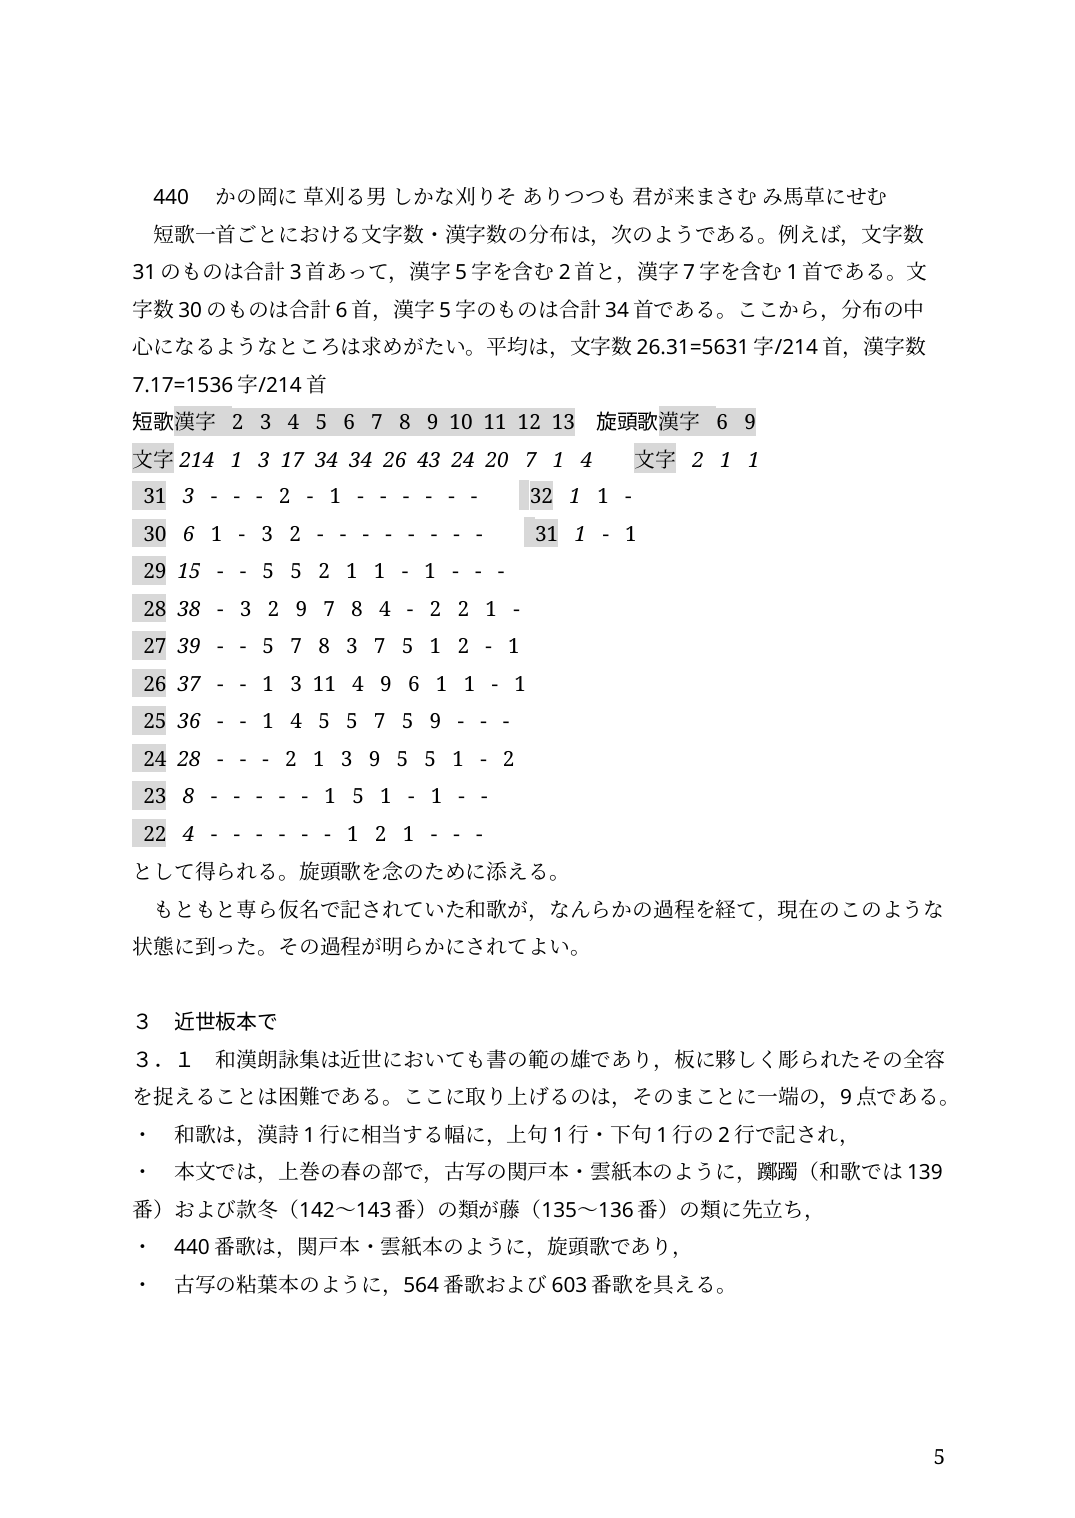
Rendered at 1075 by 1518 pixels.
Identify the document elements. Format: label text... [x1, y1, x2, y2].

text 28 38 - 3 2 9 7 8 4 - 2 2 1 - [132, 589, 945, 627]
text 29 15 - - 5 5 2 1 1 - 1 - - - [132, 552, 945, 589]
text ３．１ 和漢朗詠集は近世においても書の範の雄であり，板に夥しく彫られたその全容を捉えることは困難である。ここに取り上げるのは，そのまことに一端の，9点である。 [132, 1039, 945, 1114]
text ・ 本文では，上巻の春の部で，古写の関戸本・雲紙本のように，躑躅（和歌では139番）および款冬（142～143番）の類が藤（135～136番）の類に先立ち， [132, 1152, 945, 1227]
text ３ 近世板本で [132, 1002, 945, 1039]
text 短歌漢字 2 3 4 5 6 7 8 9 10 11 12 13 旋頭歌漢字 6 9 [132, 402, 945, 439]
text 短歌一首ごとにおける文字数・漢字数の分布は，次のようである。例えば，文字数31のものは合計3首あって，漢字5字を含む2首と，漢字7字を含む1首である。文字数30のものは合計6首，漢字5字のものは合計34首である。ここから，分布の中心になるようなところは求めがたい。平均は，文字数26.31=5631字/214首，漢字数7.17=1536字/214首 [132, 214, 945, 402]
text 26 37 - - 1 3 11 4 9 6 1 1 - 1 [132, 664, 945, 702]
text として得られる。旋頭歌を念のために添える。 [132, 852, 945, 889]
text 440 かの岡に 草刈る男 しかな刈りそ ありつつも 君が来まさむ み馬草にせむ [132, 177, 945, 214]
text 文字 214 1 3 17 34 34 26 43 24 20 7 1 4 文字 2 1 1 [132, 439, 945, 477]
text 22 4 - - - - - - 1 2 1 - - - [132, 814, 945, 852]
text 24 28 - - - 2 1 3 9 5 5 1 - 2 [132, 739, 945, 777]
text 25 36 - - 1 4 5 5 7 5 9 - - - [132, 702, 945, 739]
text 31 3 - - - 2 - 1 - - - - - - 32 1 1 - [132, 477, 945, 514]
text 27 39 - - 5 7 8 3 7 5 1 2 - 1 [132, 627, 945, 664]
text ・ 和歌は，漢詩1行に相当する幅に，上句1行・下句1行の2行で記され， [132, 1114, 945, 1152]
text ・ 古写の粘葉本のように，564番歌および603番歌を具える。 [132, 1264, 945, 1302]
text ・ 440番歌は，関戸本・雲紙本のように，旋頭歌であり， [132, 1227, 945, 1264]
text 30 6 1 - 3 2 - - - - - - - - 31 1 - 1 [132, 514, 945, 552]
text もともと専ら仮名で記されていた和歌が，なんらかの過程を経て，現在のこのような状態に到った。その過程が明らかにされてよい。 [132, 889, 945, 964]
text 23 8 - - - - - 1 5 1 - 1 - - [132, 777, 945, 814]
